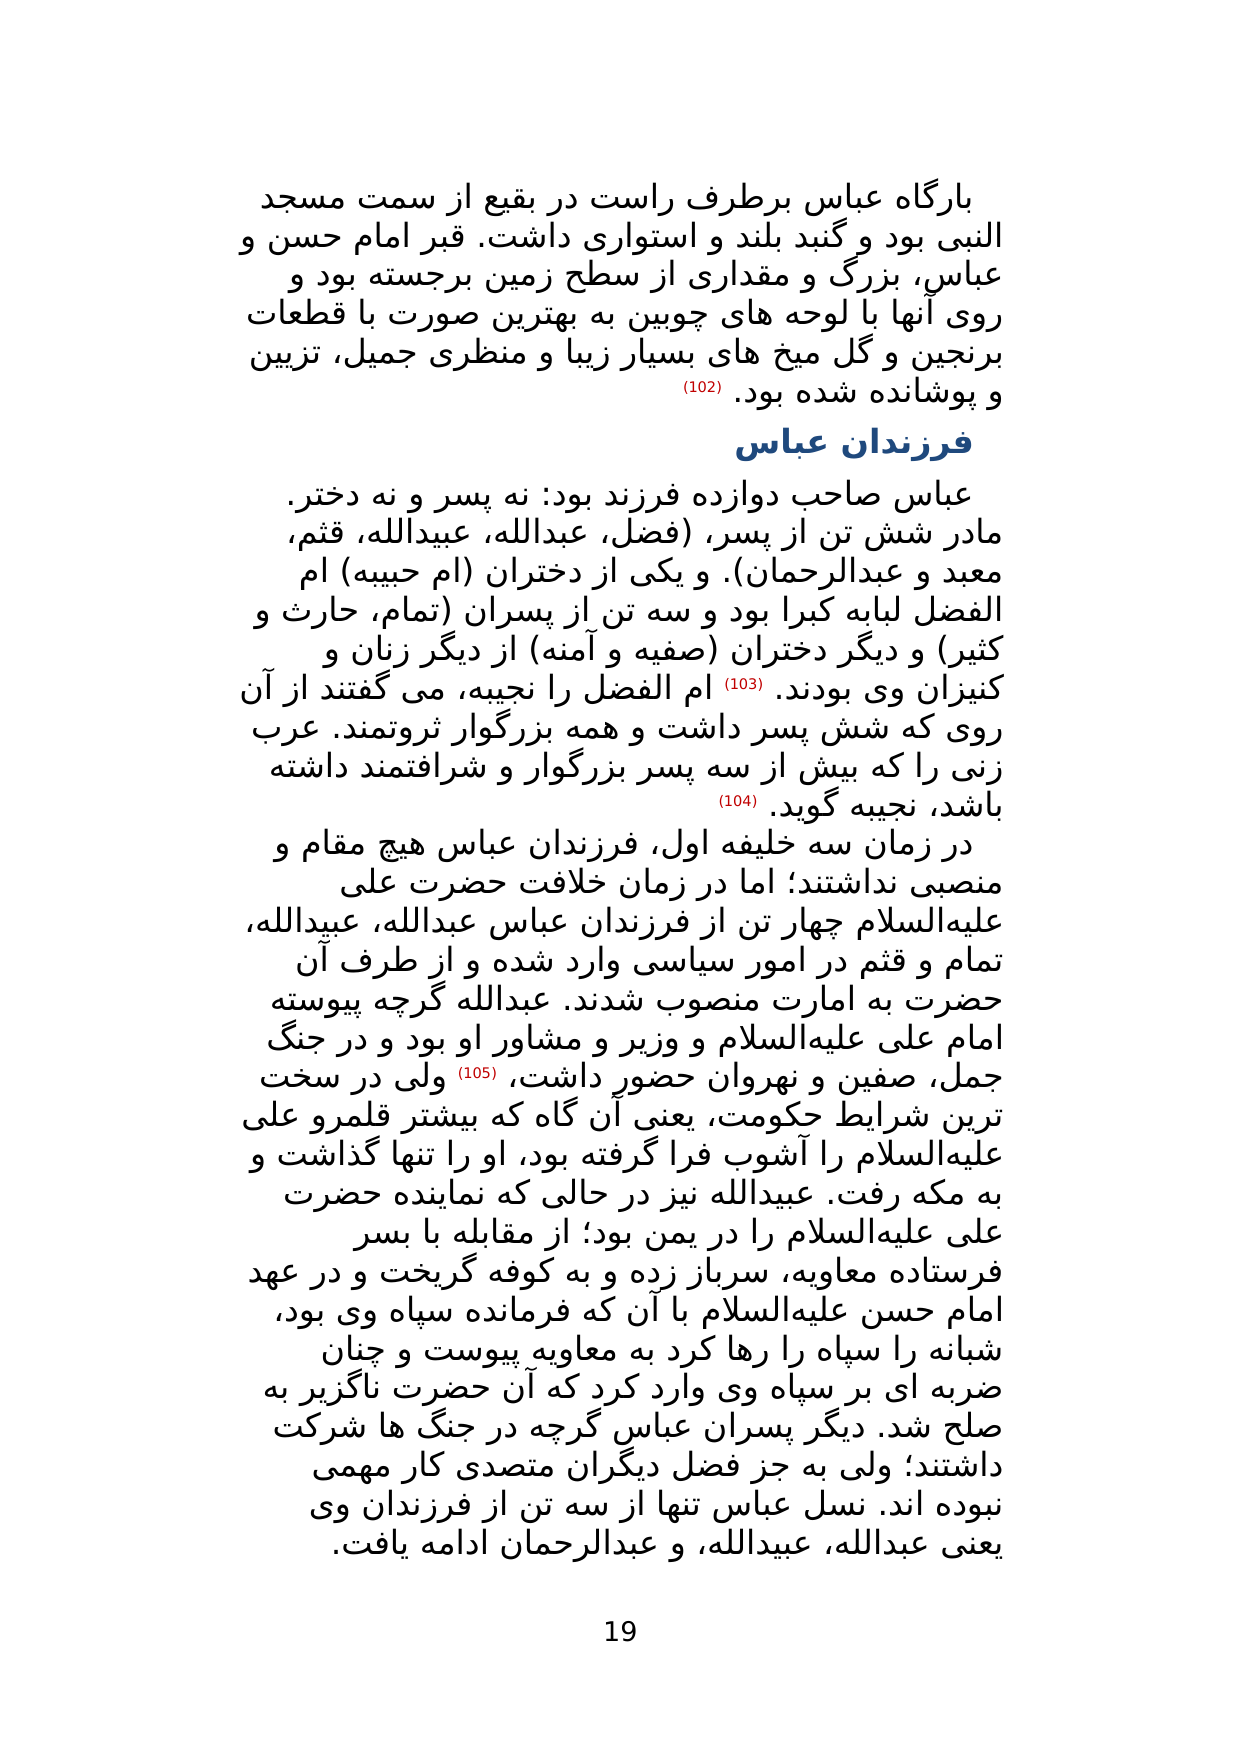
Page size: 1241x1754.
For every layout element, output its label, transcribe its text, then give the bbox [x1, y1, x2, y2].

text در زمان سه خليفه اول، فرزندان عباس هيچ مقام و منصبى نداشتند؛ اما در زمان خلافت حضرت على عليه‌السلام چهار تن از فرزندان عباس عبدالله، عبيدالله، تمام و قثم در امور سياسى وارد شده و از طرف آن حضرت به امارت منصوب شدند. عبدالله گرچه پيوسته امام على عليه‌السلام و وزير و مشاور او بود و در جنگ جمل، صفين و نهروان حضور داشت، (105) ولى در سخت ترين شرايط حكومت، يعنى آن گاه كه بيشتر قلمرو على عليه‌السلام را آشوب فرا گرفته بود، او را تنها گذاشت و به مكه رفت. عبيدالله نيز در حالى كه نماينده حضرت على عليه‌السلام را در يمن بود؛ از مقابله با بسر فرستاده معاويه، سرباز زده و به كوفه گريخت و در عهد امام حسن عليه‌السلام با آن كه فرمانده سپاه وى بود، شبانه را سپاه را رها كرد به معاويه پيوست و چنان ضربه اى بر سپاه وى وارد كرد كه آن حضرت ناگزير به صلح شد. ديگر پسران عباس گرچه در جنگ ها شركت داشتند؛ ولى به جز فضل ديگران متصدى كار مهمى نبوده اند. نسل عباس تنها از سه تن از فرزندان وى يعنى عبدالله، عبيدالله، و عبدالرحمان ادامه يافت. [236, 824, 1004, 1562]
text بارگاه عباس برطرف راست در بقيع از سمت مسجد النبى بود و گنبد بلند و استوارى داشت. قبر امام حسن و عباس، بزرگ و مقدارى از سطح زمين برجسته بود و روى آنها با لوحه هاى چوبين به بهترين صورت با قطعات برنجين و گل ميخ ‌هاى بسيار زيبا و منظرى جميل، تزيين و پوشانده شده بود. (102) [236, 177, 1004, 410]
text عباس صاحب دوازده فرزند بود: نه پسر و نه دختر. مادر شش تن از پسر، (فضل، عبدالله، عبيدالله، قثم، معبد و عبدالرحمان). و يكى از دختران (ام حبيبه) ام الفضل لبابه كبرا بود و سه تن از پسران (تمام، حارث و كثير) و ديگر دختران (صفيه و آمنه) از ديگر زنان و كنيزان وى بودند. (103) ام الفضل را نجيبه، مى گفتند از آن روى كه شش پسر داشت و همه بزرگوار ثروتمند. عرب زنى را كه بيش از سه پسر بزرگوار و شرافتمند داشته باشد، نجيبه گويد. (104) [236, 474, 1004, 824]
subtitle فرزندان عباس [236, 423, 1004, 462]
